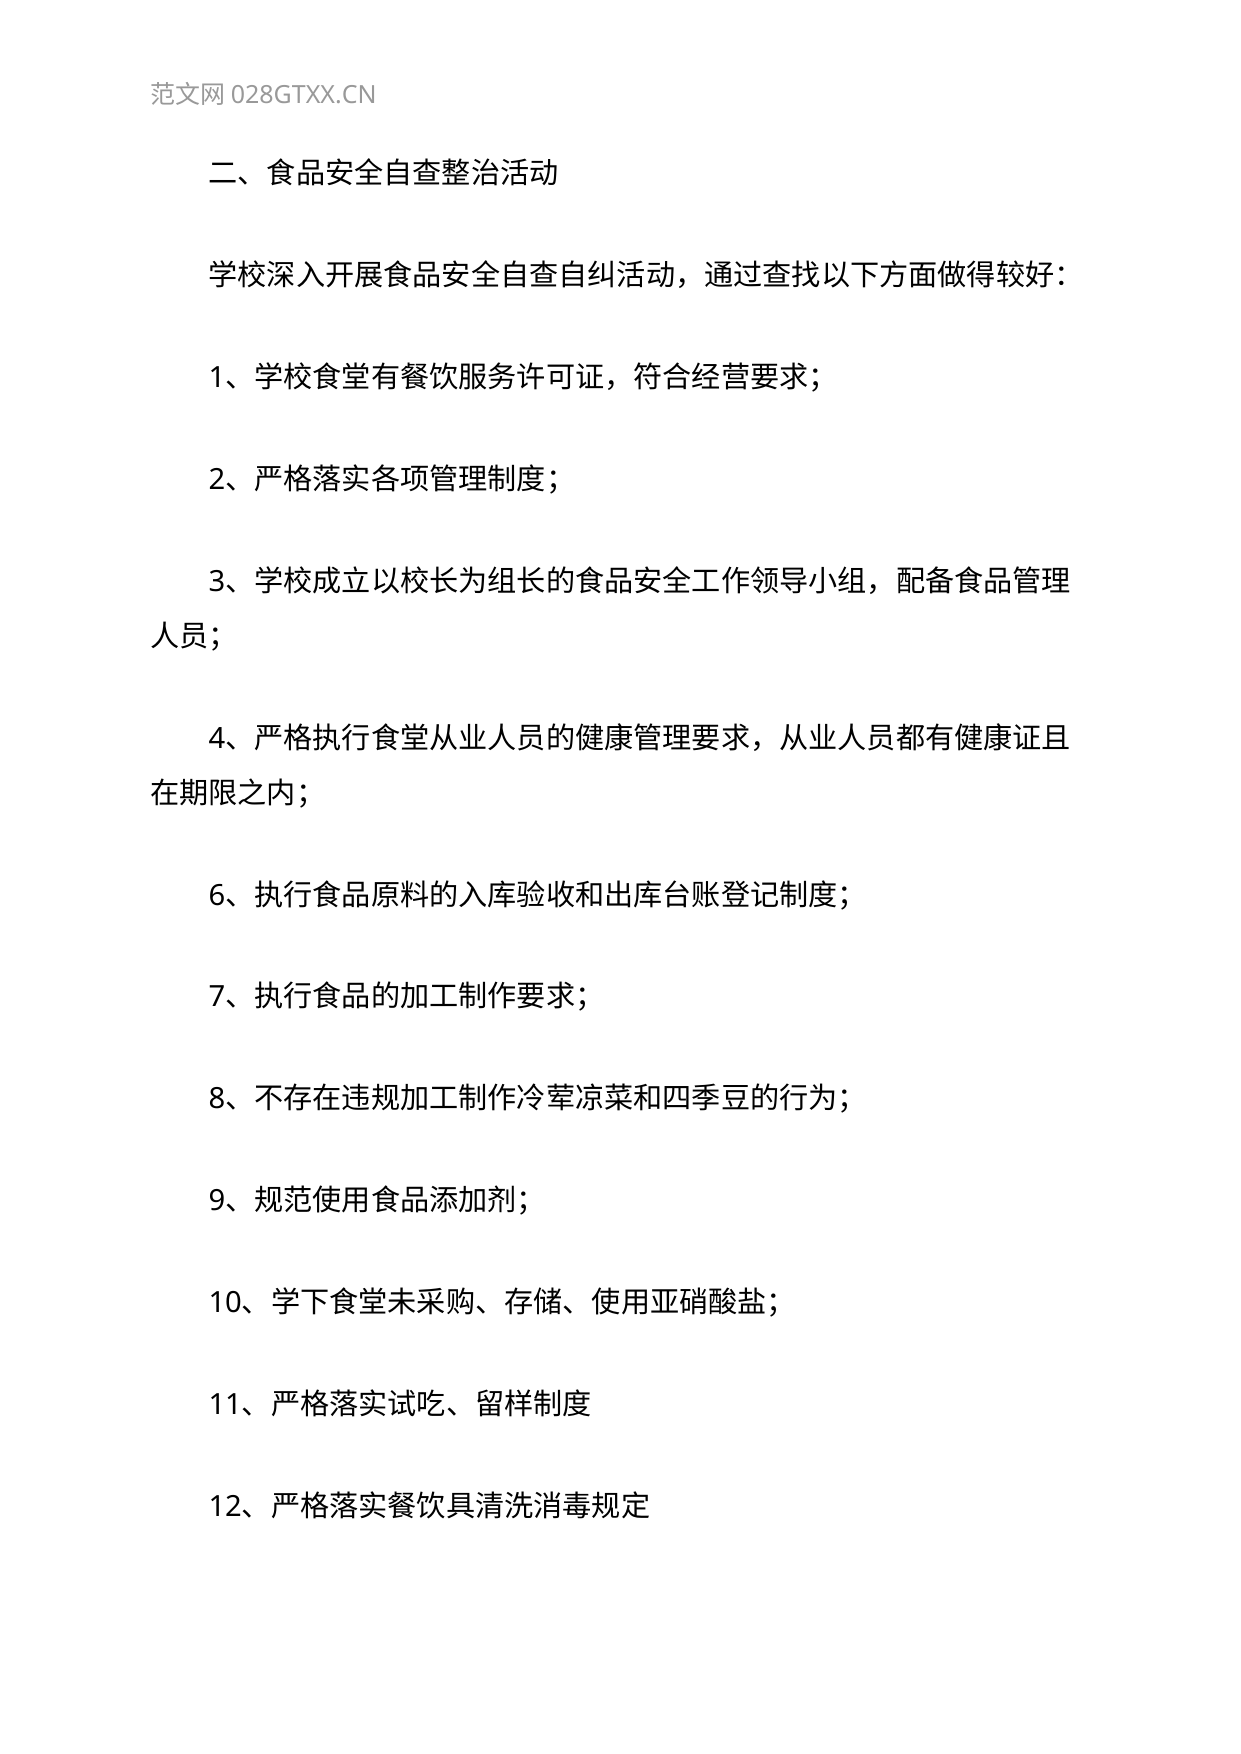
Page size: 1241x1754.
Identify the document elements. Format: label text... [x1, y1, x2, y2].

text 11、严格落实试吃、留样制度 [150, 1381, 1090, 1423]
text 二、食品安全自查整治活动 [150, 150, 1090, 192]
text 12、严格落实餐饮具清洗消毒规定 [150, 1483, 1090, 1525]
text 4、严格执行食堂从业人员的健康管理要求，从业人员都有健康证且在期限之内； [150, 714, 1090, 812]
text 6、执行食品原料的入库验收和出库台账登记制度； [150, 871, 1090, 913]
text 3、学校成立以校长为组长的食品安全工作领导小组，配备食品管理人员； [150, 557, 1090, 655]
text 1、学校食堂有餐饮服务许可证，符合经营要求； [150, 353, 1090, 396]
text 8、不存在违规加工制作冷荤凉菜和四季豆的行为； [150, 1075, 1090, 1117]
text 9、规范使用食品添加剂； [150, 1177, 1090, 1219]
text 7、执行食品的加工制作要求； [150, 973, 1090, 1015]
text 2、严格落实各项管理制度； [150, 456, 1090, 498]
text 10、学下食堂未采购、存储、使用亚硝酸盐； [150, 1279, 1090, 1321]
text 学校深入开展食品安全自查自纠活动，通过查找以下方面做得较好： [150, 252, 1090, 294]
